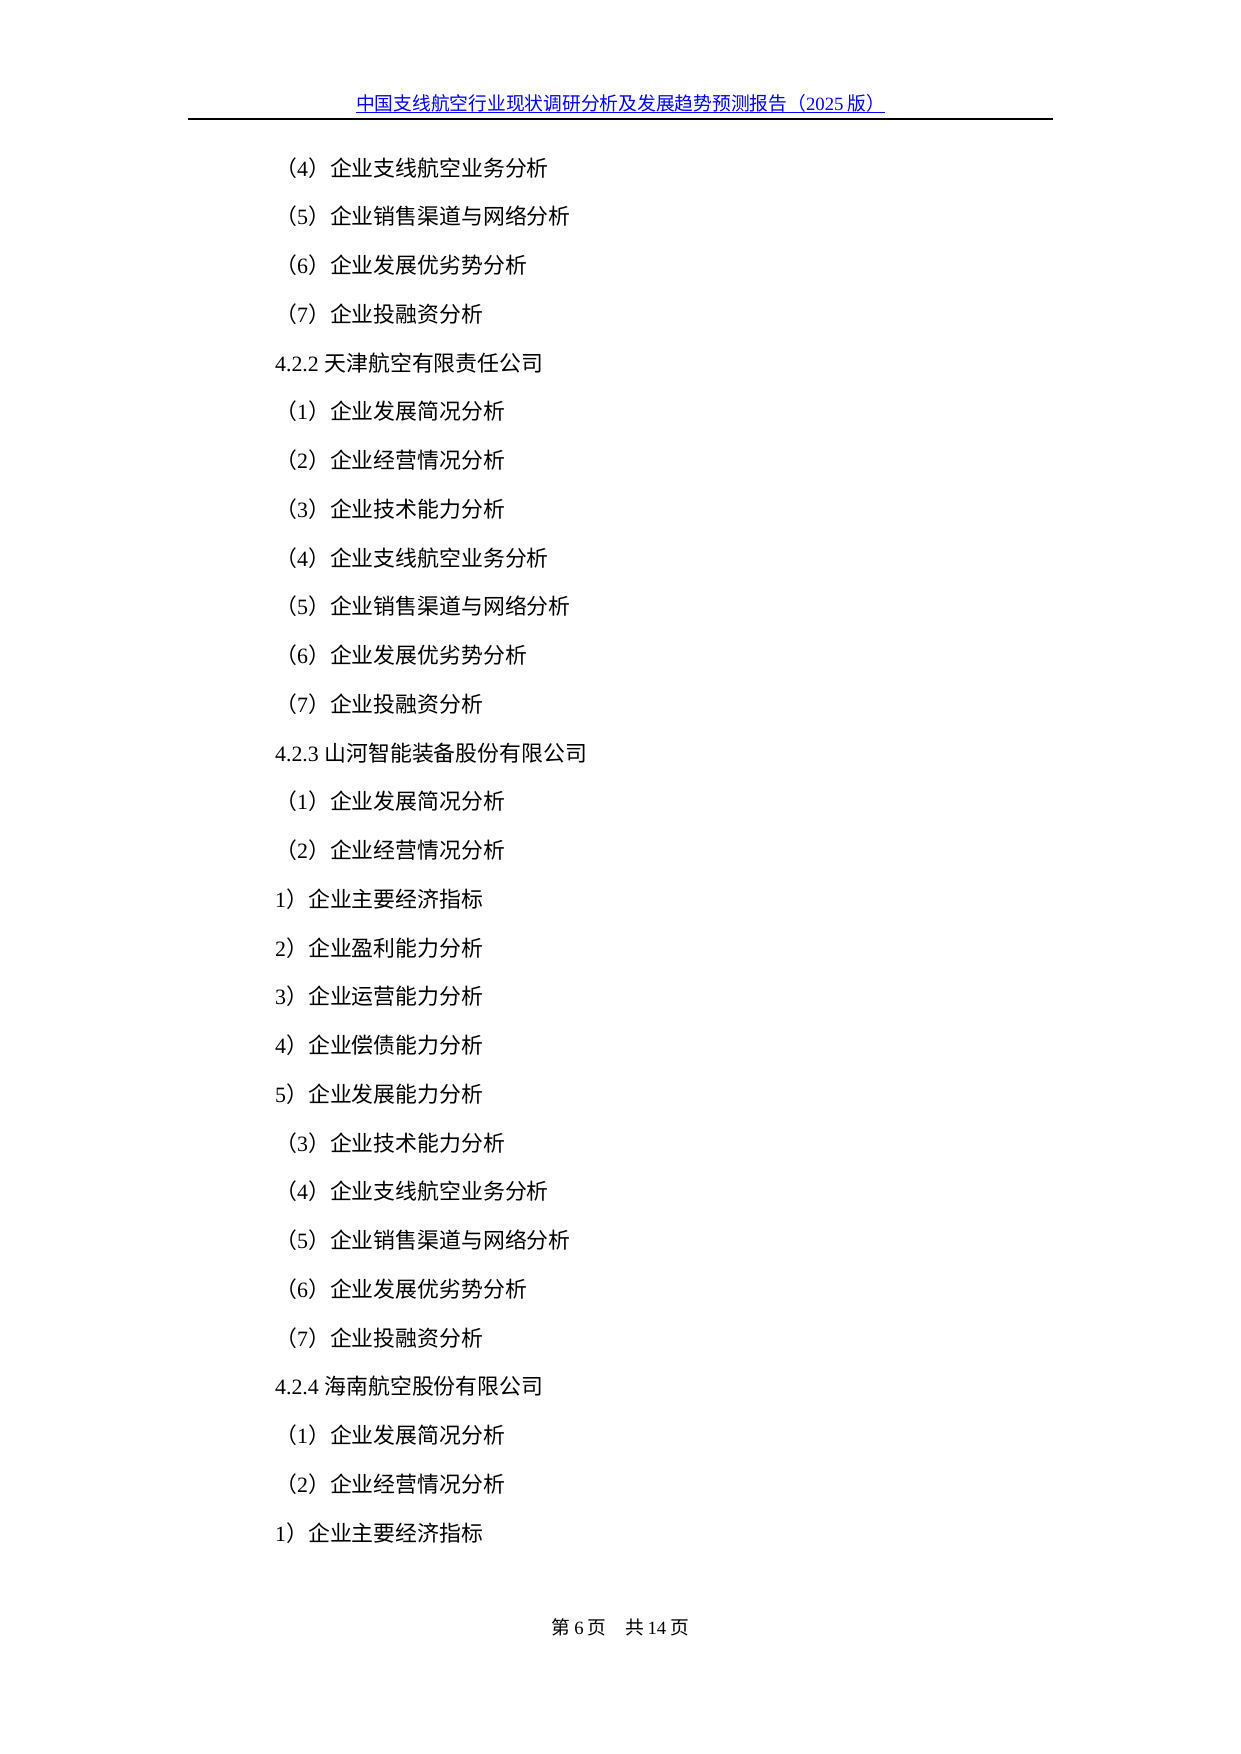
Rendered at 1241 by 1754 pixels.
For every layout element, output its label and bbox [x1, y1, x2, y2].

text [187, 150, 1053, 1548]
